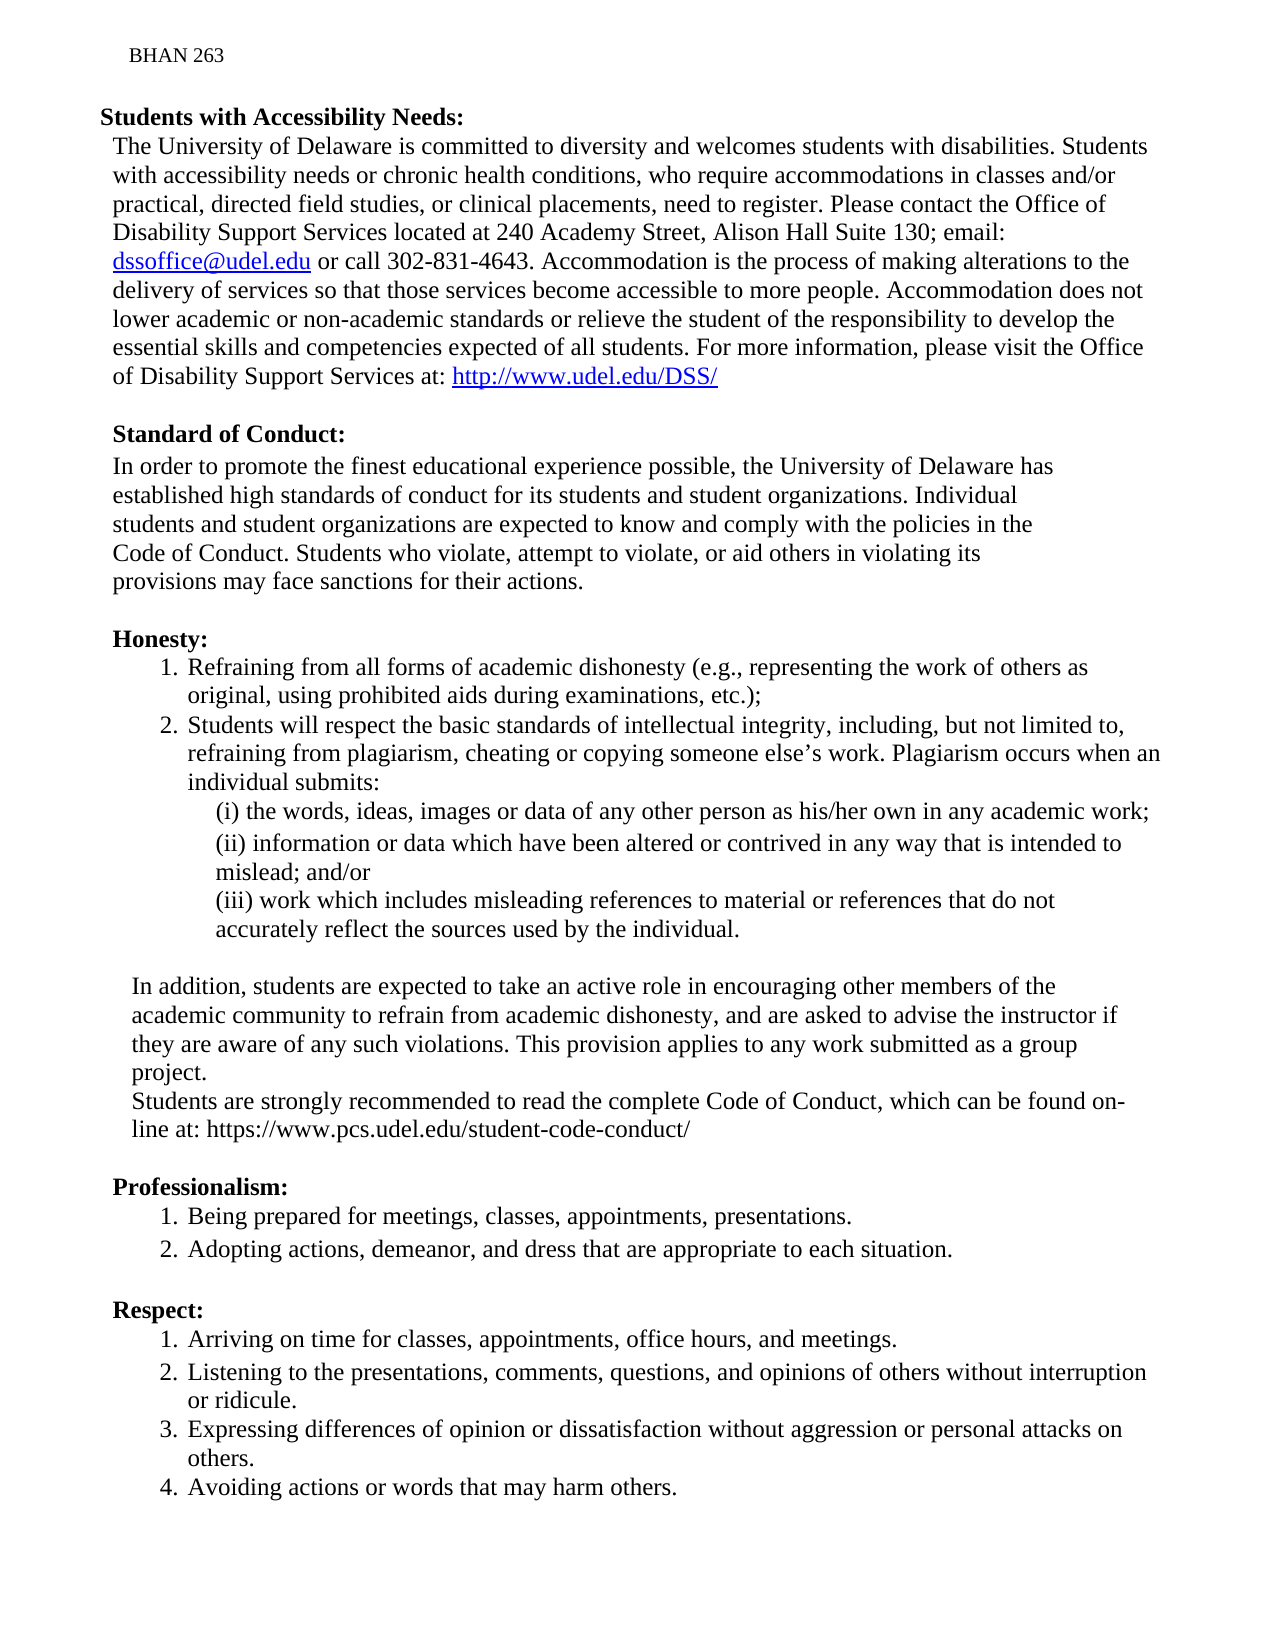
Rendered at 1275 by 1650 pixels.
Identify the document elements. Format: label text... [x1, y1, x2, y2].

text Standard of Conduct: [112, 419, 1173, 447]
list Refraining from all forms of academic dishonesty (e.g., representing the work of others as original, using prohibited aids during examinations, etc.); [159, 653, 1089, 709]
text In order to promote the finest educational experience possible, the University of Delaware has established high standards of conduct for its students and student organizations. Individual students and student organizations are expected to know and comply with the policies in the Code of Conduct. Students who violate, attempt to violate, or aid others in violating its provisions may face sanctions for their actions. [112, 451, 1083, 595]
list the words, ideas, images or data of any other person as his/her own in any academic work; [216, 796, 1173, 825]
list information or data which have been altered or contrived in any way that is intended to mislead; and/or [215, 829, 1123, 885]
text Professionalism: [112, 1172, 1173, 1201]
text Honesty: [112, 624, 1173, 652]
list Students will respect the basic standards of intellectual integrity, including, but not limited to, refraining from plagiarism, cheating or copying someone else’s work. Plagiarism occurs when an individual submits: [159, 710, 1161, 796]
list Listening to the presentations, comments, questions, and opinions of others without interruption or ridicule. [159, 1357, 1148, 1414]
list Arriving on time for classes, appointments, office hours, and meetings. [159, 1324, 1173, 1353]
list Expressing differences of opinion or dissatisfaction without aggression or personal attacks on others. [159, 1414, 1123, 1472]
text Students are strongly recommended to read the complete Code of Conduct, which can be found on- line at: https://www.pcs.udel.edu/student-code-conduct/ [131, 1087, 1156, 1143]
text In addition, students are expected to take an active role in encouraging other members of the academic community to refrain from academic dishonesty, and are asked to advise the instructor if they are aware of any such violations. This provision applies to any work submitted as a group project. [131, 971, 1156, 1086]
list Being prepared for meetings, classes, appointments, presentations. [159, 1201, 1173, 1230]
text The University of Delaware is committed to diversity and welcomes students with disabilities. Students with accessibility needs or chronic health conditions, who require accommodations in classes and/or practical, directed field studies, or clinical placements, need to register. Please contact the Office of Disability Support Services located at 240 Academy Street, Alison Hall Suite 130; email: dssoffice@udel.edu or call 302-831-4643. Accommodation is the process of making alterations to the delivery of services so that those services become accessible to more people. Accommodation does not lower academic or non-academic standards or relieve the student of the responsibility to develop the essential skills and competencies expected of all students. For more information, please visit the Office of Disability Support Services at: http://www.udel.edu/DSS/ [112, 131, 1156, 390]
list work which includes misleading references to material or references that do not accurately reflect the sources used by the individual. [215, 886, 1056, 942]
text Respect: [112, 1295, 1173, 1324]
list Adopting actions, demeanor, and dress that are appropriate to each situation. [159, 1234, 1173, 1262]
list Avoiding actions or words that may harm others. [159, 1472, 1173, 1501]
text Students with Accessibility Needs: [100, 102, 1173, 131]
